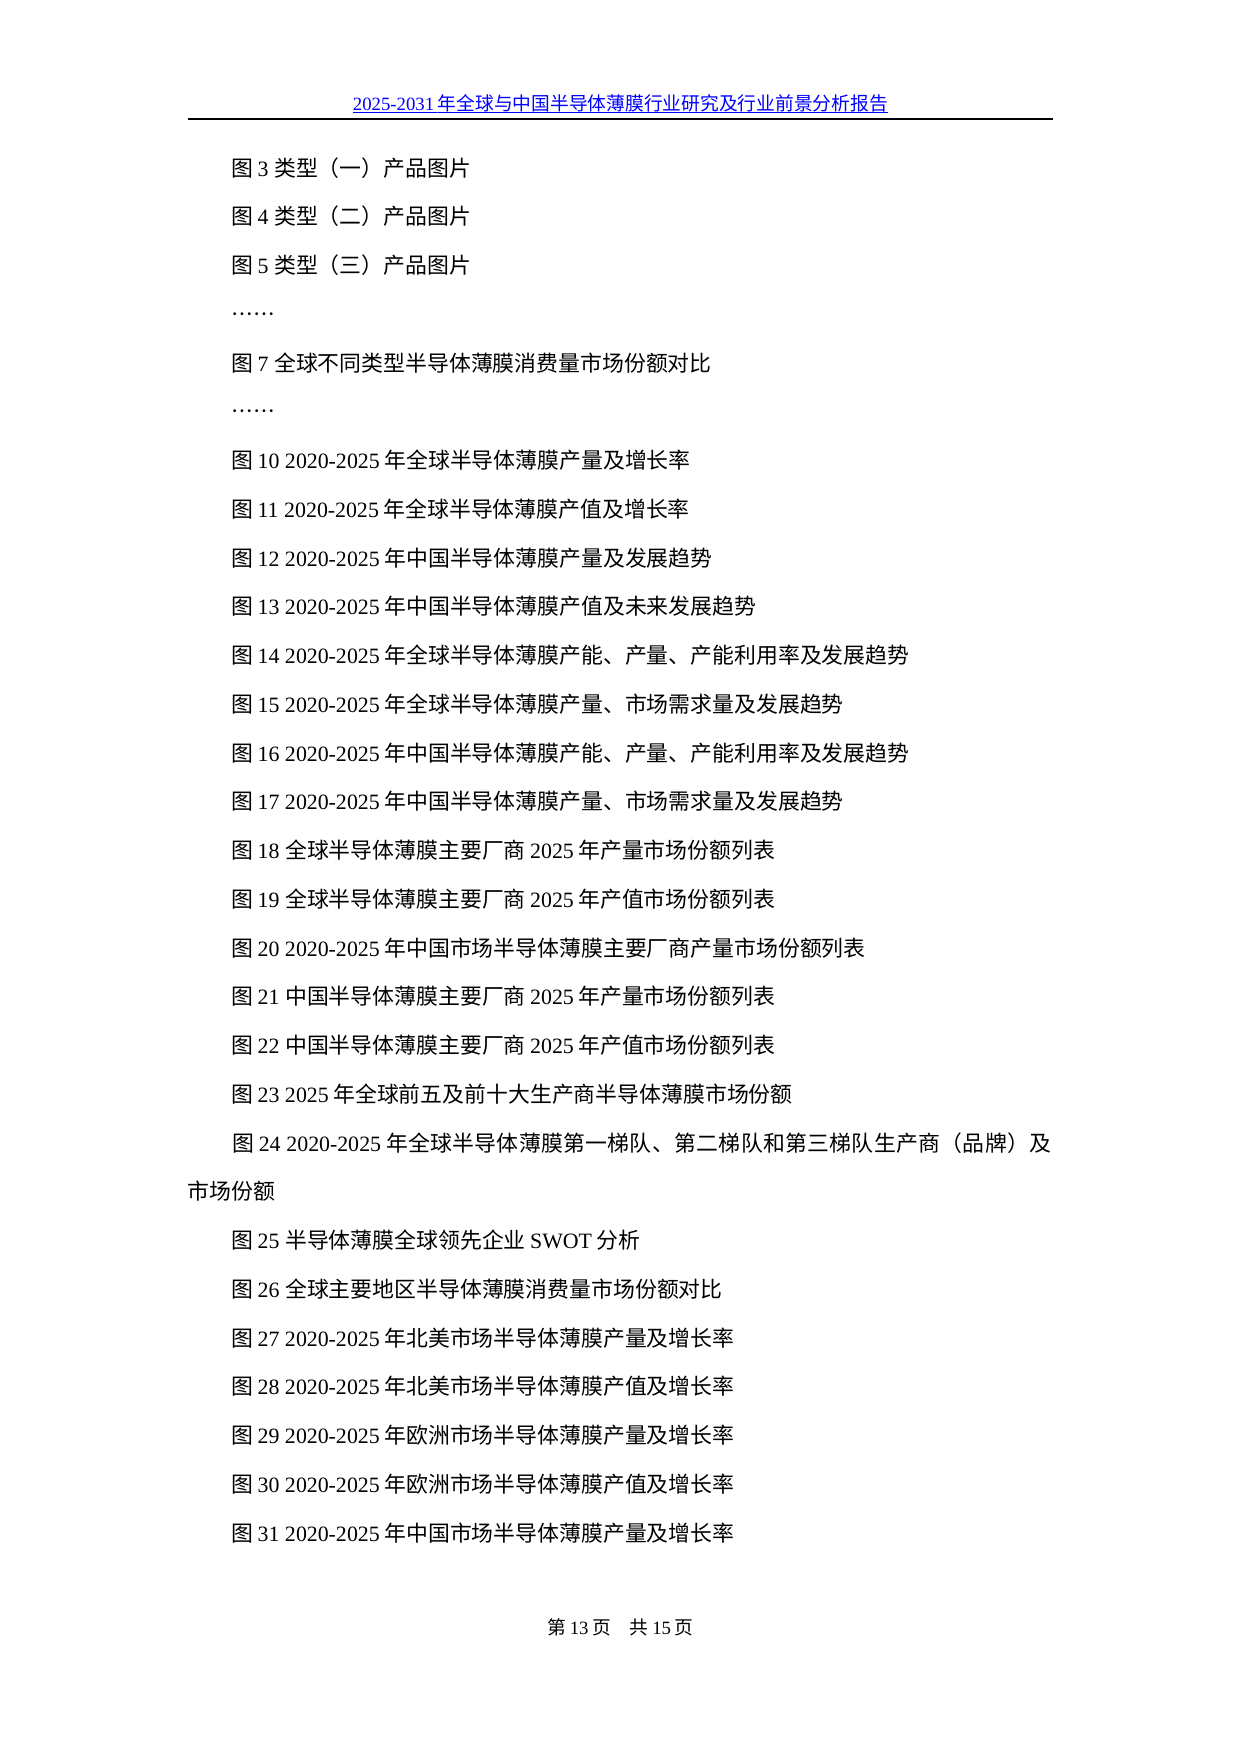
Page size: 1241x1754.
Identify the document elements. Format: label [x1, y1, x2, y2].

text [187, 150, 1053, 1548]
